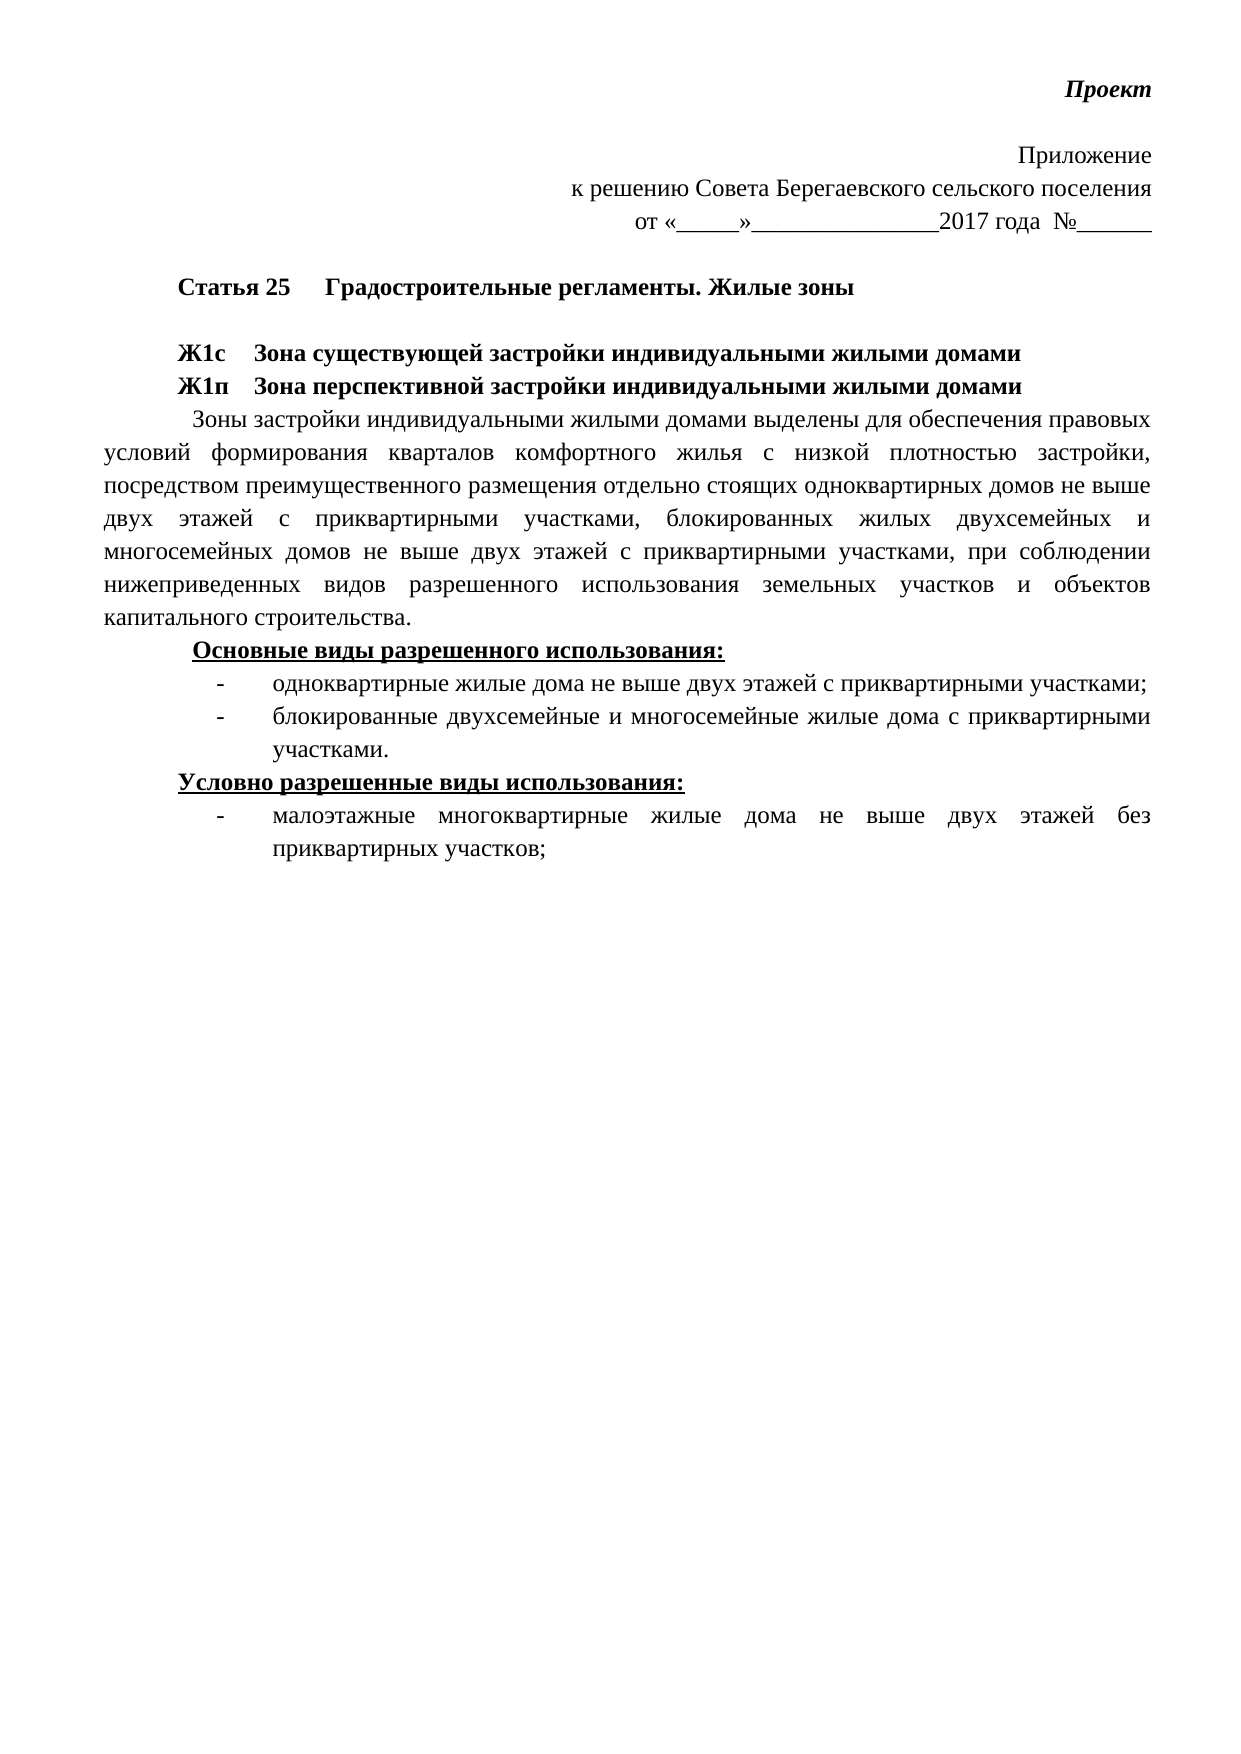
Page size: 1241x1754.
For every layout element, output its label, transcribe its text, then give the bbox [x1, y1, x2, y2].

text Проект [103, 74, 1152, 103]
text Ж1п Зона перспективной застройки индивидуальными жилыми домами [103, 371, 1152, 400]
text Зоны застройки индивидуальными жилыми домами выделены для обеспечения правовых условий формирования кварталов комфортного жилья с низкой плотностью застройки, посредством преимущественного размещения отдельно стоящих одноквартирных домов не выше двух этажей с приквартирными участками, блокированных жилых двухсемейных и многосемейных домов не выше двух этажей с приквартирными участками, при соблюдении нижеприведенных видов разрешенного использования земельных участков и объектов капитального строительства. [103, 404, 1152, 631]
text от «_____»_______________2017 года №______ [103, 206, 1152, 235]
text - блокированные двухсемейные и многосемейные жилые дома с приквартирными участками. [216, 701, 1152, 763]
subtitle Статья 25 Градостроительные регламенты. Жилые зоны [103, 272, 1152, 301]
text Основные виды разрешенного использования: [103, 635, 1152, 664]
text к решению Совета Берегаевского сельского поселения [103, 173, 1152, 202]
text Условно разрешенные виды использования: [103, 767, 1152, 796]
text - одноквартирные жилые дома не выше двух этажей с приквартирными участками; [216, 668, 1152, 697]
text Ж1с Зона существующей застройки индивидуальными жилыми домами [103, 338, 1152, 367]
text Приложение [103, 140, 1152, 169]
text - малоэтажные многоквартирные жилые дома не выше двух этажей без приквартирных участков; [216, 800, 1152, 862]
